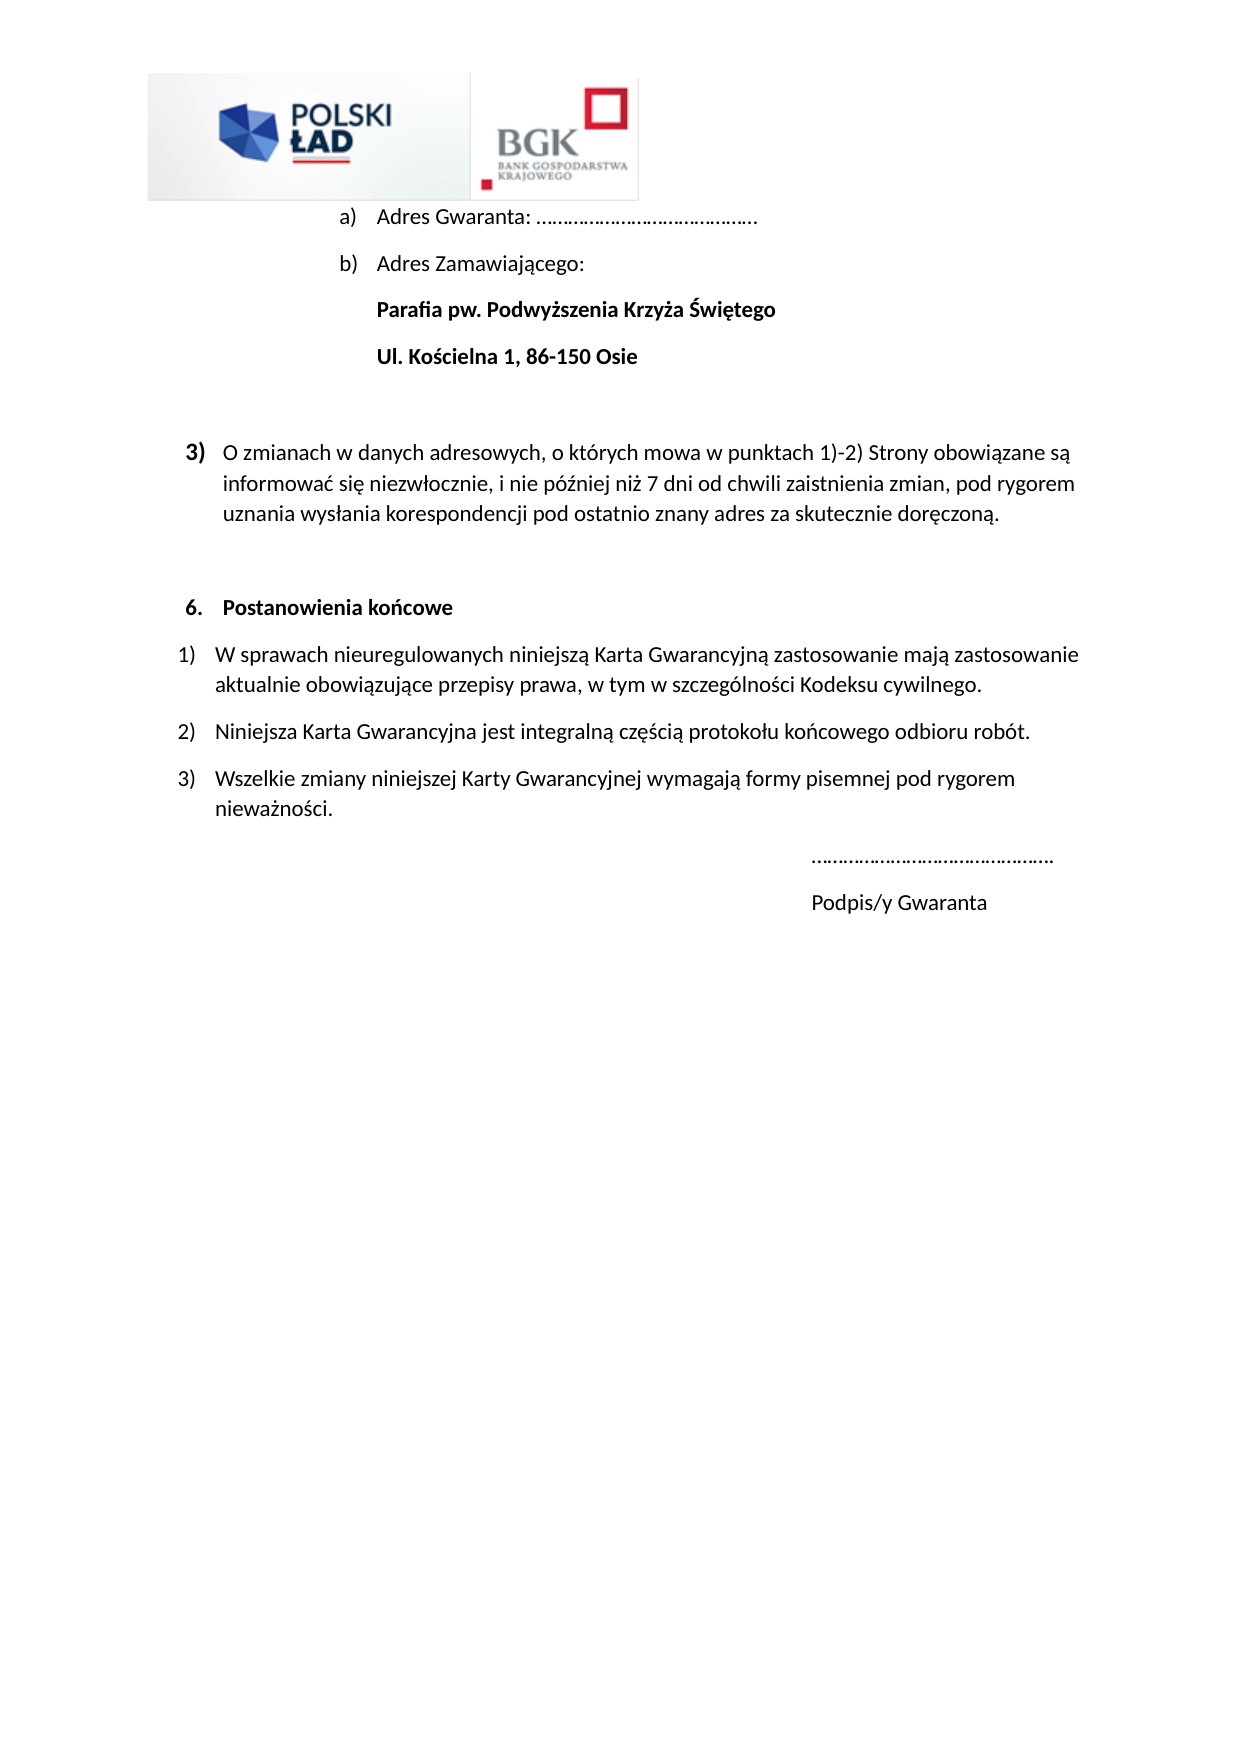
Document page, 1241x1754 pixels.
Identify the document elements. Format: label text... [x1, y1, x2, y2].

list W sprawach nieuregulowanych niniejszą Karta Gwarancyjną zastosowanie mają zastosowanie aktualnie obowiązujące przepisy prawa, w tym w szczególności Kodeksu cywilnego. [177, 640, 1093, 698]
text Ul. Kościelna 1, 86-150 Osie [377, 342, 1093, 371]
list Wszelkie zmiany niniejszej Karty Gwarancyjnej wymagają formy pisemnej pod rygorem nieważności. [177, 764, 1093, 822]
text Parafia pw. Podwyższenia Krzyża Świętego [377, 296, 1093, 324]
text ………………………………………. [811, 841, 1093, 869]
list Postanowienia końcowe [185, 593, 1093, 621]
list O zmianach w danych adresowych, o których mowa w punktach 1)-2) Strony obowiązane są informować się niezwłocznie, i nie później niż 7 dni od chwili zaistnienia zmian, pod rygorem uznania wysłania korespondencji pod ostatnio znany adres za skutecznie doręczoną. [185, 436, 1093, 527]
picture [147, 73, 640, 202]
text Podpis/y Gwaranta [738, 888, 1093, 916]
list Niniejsza Karta Gwarancyjna jest integralną częścią protokołu końcowego odbioru robót. [177, 717, 1093, 745]
list Adres Zamawiającego: [339, 249, 1093, 277]
list Adres Gwaranta: …………………………………… [339, 202, 1093, 230]
